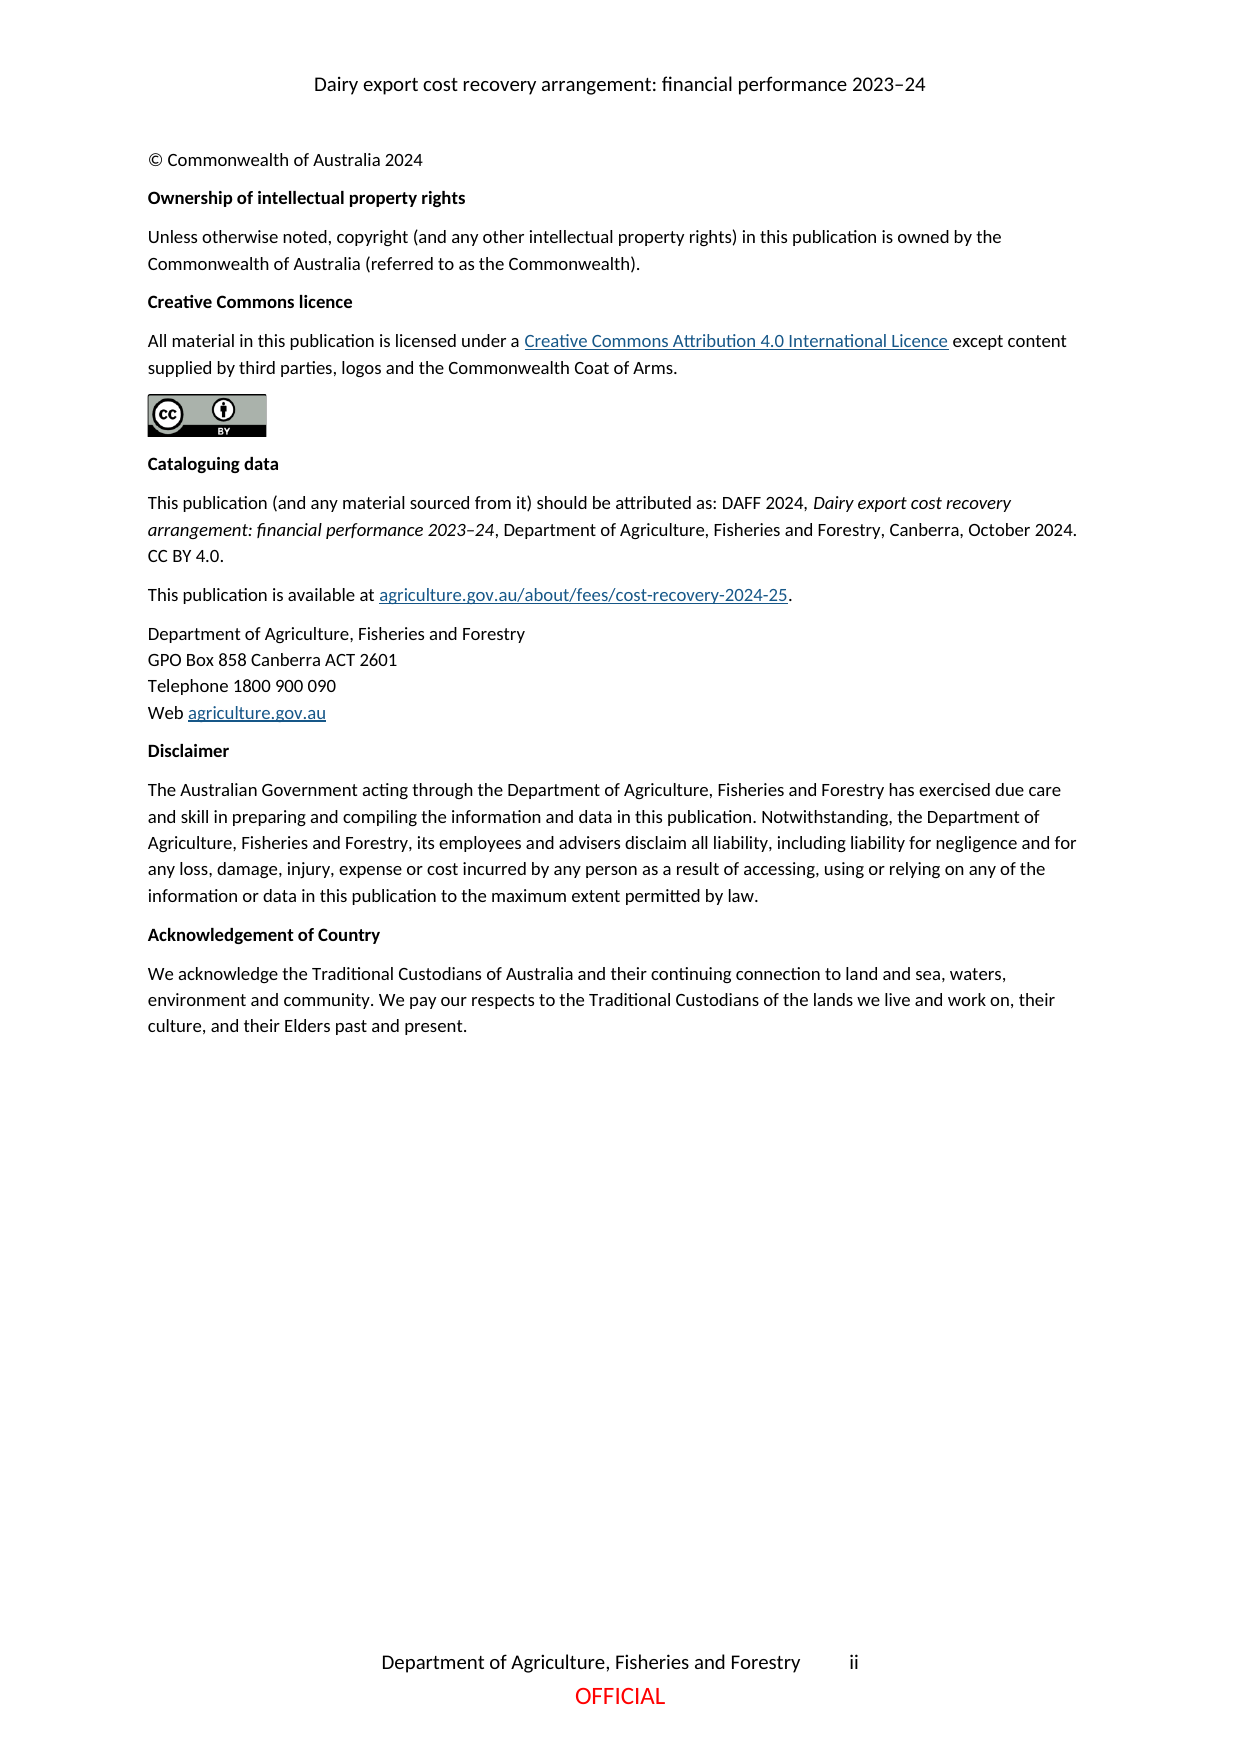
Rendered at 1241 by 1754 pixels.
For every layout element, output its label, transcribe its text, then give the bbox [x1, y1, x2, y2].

text The Australian Government acting through the Department of Agriculture, Fisheries and Forestry has exercised due care and skill in preparing and compiling the information and data in this publication. Notwithstanding, the Department of Agriculture, Fisheries and Forestry, its employees and advisers disclaim all liability, including liability for negligence and for any loss, damage, injury, expense or cost incurred by any person as a result of accessing, using or relying on any of the information or data in this publication to the maximum extent permitted by law. [148, 778, 1092, 907]
text This publication is available at agriculture.gov.au/about/fees/cost-recovery-2024-25. [148, 583, 1092, 606]
text Cataloguing data [148, 452, 1092, 475]
text Web agriculture.gov.au [148, 701, 1092, 724]
text Acknowledgement of Country [148, 923, 1092, 946]
text Creative Commons licence [148, 291, 1092, 313]
text Unless otherwise noted, copyright (and any other intellectual property rights) in this publication is owned by the Commonwealth of Australia (referred to as the Commonwealth). [148, 225, 1092, 275]
picture [147, 394, 267, 437]
text This publication (and any material sourced from it) should be attributed as: DAFF 2024, Dairy export cost recovery arrangement: financial performance 2023–24, Department of Agriculture, Fisheries and Forestry, Canberra, October 2024. CC BY 4.0. [148, 491, 1092, 567]
text Telephone 1800 900 090 [148, 674, 1092, 697]
text Disclaimer [148, 740, 1092, 763]
text GPO Box 858 Canberra ACT 2601 [148, 648, 1092, 671]
text Ownership of intellectual property rights [148, 187, 1092, 209]
text © Commonwealth of Australia 2024 [148, 148, 1092, 171]
text All material in this publication is licensed under a Creative Commons Attribution 4.0 International Licence except content supplied by third parties, logos and the Commonwealth Coat of Arms. [148, 329, 1092, 379]
text Department of Agriculture, Fisheries and Forestry [148, 622, 1092, 645]
text We acknowledge the Traditional Custodians of Australia and their continuing connection to land and sea, waters, environment and community. We pay our respects to the Traditional Custodians of the lands we live and work on, their culture, and their Elders past and present. [148, 962, 1092, 1037]
